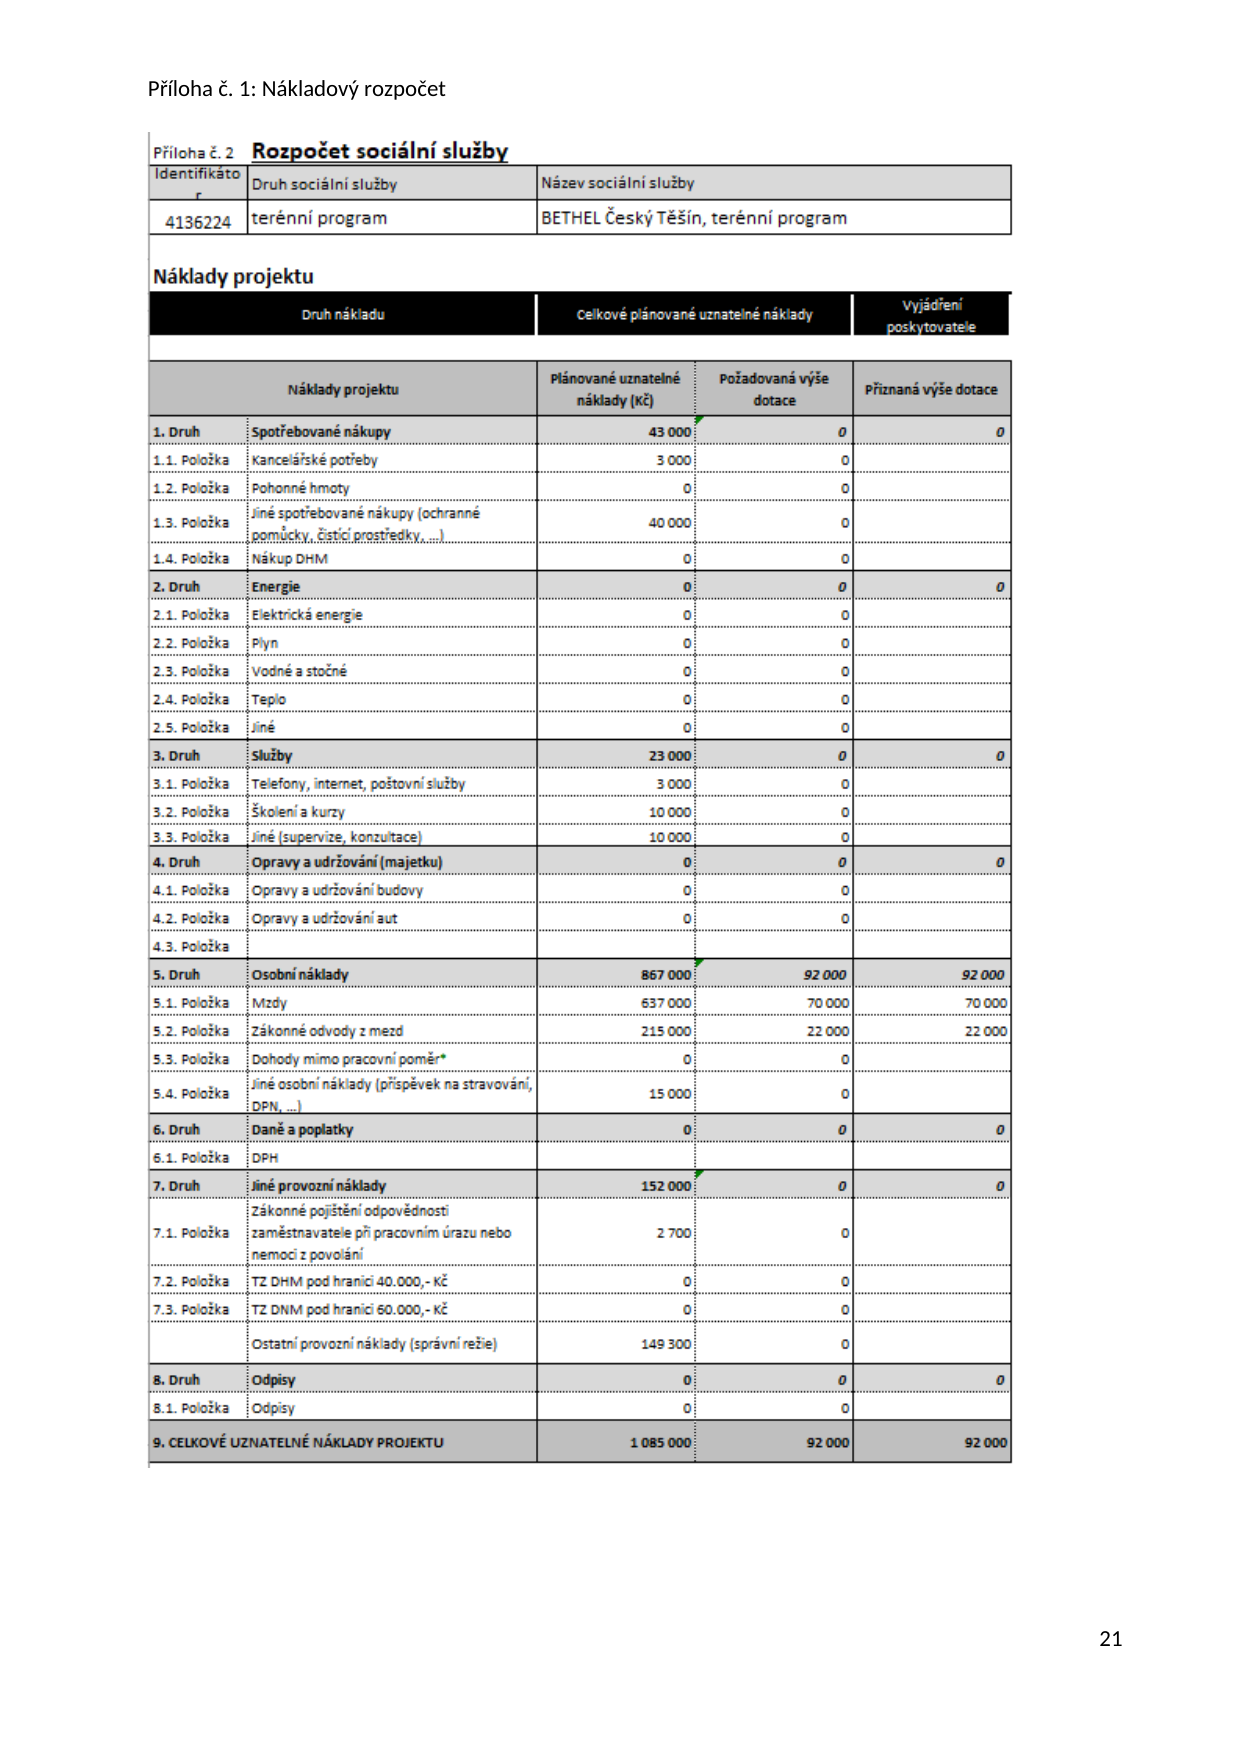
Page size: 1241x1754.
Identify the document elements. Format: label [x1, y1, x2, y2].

picture [147, 132, 1020, 1468]
